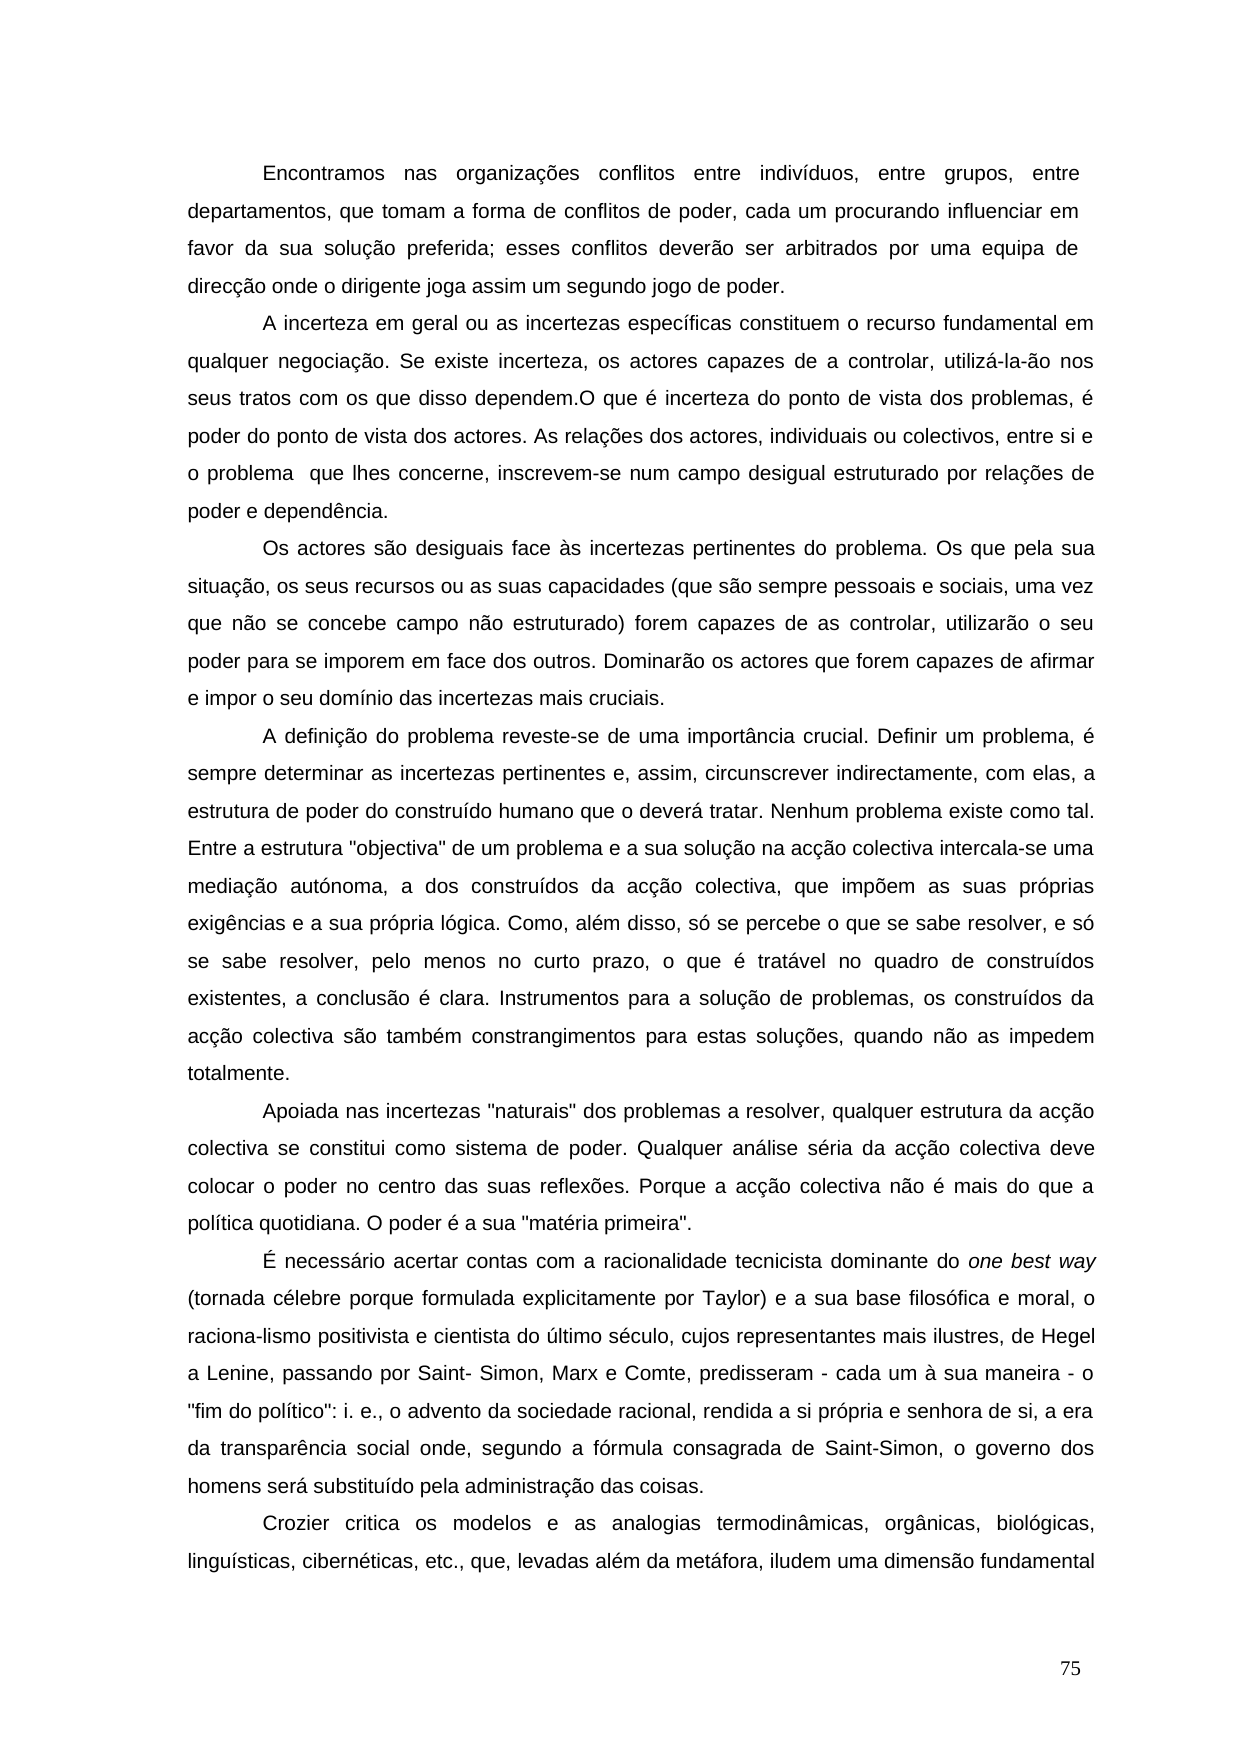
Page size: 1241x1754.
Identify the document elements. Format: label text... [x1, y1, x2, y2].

text Os actores são desiguais face às incertezas pertinentes do problema. Os que pela sua situação, os seus recursos ou as suas capacidades (que são sempre pessoais e sociais, uma vez que não se concebe campo não estruturado) forem capazes de as controlar, utilizarão o seu poder para se imporem em face dos outros. Dominarão os actores que forem capazes de afirmar e impor o seu domínio das incertezas mais cruciais. [187, 523, 1096, 710]
text É necessário acertar contas com a racionalidade tecnicista dominante do one best way (tornada célebre porque formulada explicitamente por Taylor) e a sua base filosófica e moral, o raciona-lismo positivista e cientista do último século, cujos representantes mais ilustres, de Hegel a Lenine, passando por Saint- Simon, Marx e Comte, predisseram - cada um à sua maneira - o "fim do político": i. e., o advento da sociedade racional, rendida a si própria e senhora de si, a era da transparência social onde, segundo a fórmula consagrada de Saint-Simon, o governo dos homens será substituído pela administração das coisas. [187, 1235, 1096, 1498]
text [187, 1498, 1096, 1573]
text A definição do problema reveste-se de uma importância crucial. Definir um problema, é sempre determinar as incertezas pertinentes e, assim, circunscrever indirectamente, com elas, a estrutura de poder do construído humano que o deverá tratar. Nenhum problema existe como tal. Entre a estrutura "objectiva" de um problema e a sua solução na acção colectiva intercala-se uma mediação autónoma, a dos construídos da acção colectiva, que impõem as suas próprias exigências e a sua própria lógica. Como, além disso, só se percebe o que se sabe resolver, e só se sabe resolver, pelo menos no curto prazo, o que é tratável no quadro de construídos existentes, a conclusão é clara. Instrumentos para a solução de problemas, os construídos da acção colectiva são também constrangimentos para estas soluções, quando não as impedem totalmente. [187, 710, 1096, 1085]
text A incerteza em geral ou as incertezas específicas constituem o recurso fundamental em qualquer negociação. Se existe incerteza, os actores capazes de a controlar, utilizá-la-ão nos seus tratos com os que disso dependem.O que é incerteza do ponto de vista dos problemas, é poder do ponto de vista dos actores. As relações dos actores, individuais ou colectivos, entre si e o problema que lhes concerne, inscrevem-se num campo desigual estruturado por relações de poder e dependência. [187, 298, 1096, 523]
text Apoiada nas incertezas "naturais" dos problemas a resolver, qualquer estrutura da acção colectiva se constitui como sistema de poder. Qualquer análise séria da acção colectiva deve colocar o poder no centro das suas reflexões. Porque a acção colectiva não é mais do que a política quotidiana. O poder é a sua "matéria primeira". [187, 1085, 1096, 1235]
text Encontramos nas organizações conflitos entre indivíduos, entre grupos, entre departamentos, que tomam a forma de conflitos de poder, cada um procurando influenciar em favor da sua solução preferida; esses conflitos deverão ser arbitrados por uma equipa de direcção onde o dirigente joga assim um segundo jogo de poder. [187, 148, 1081, 298]
